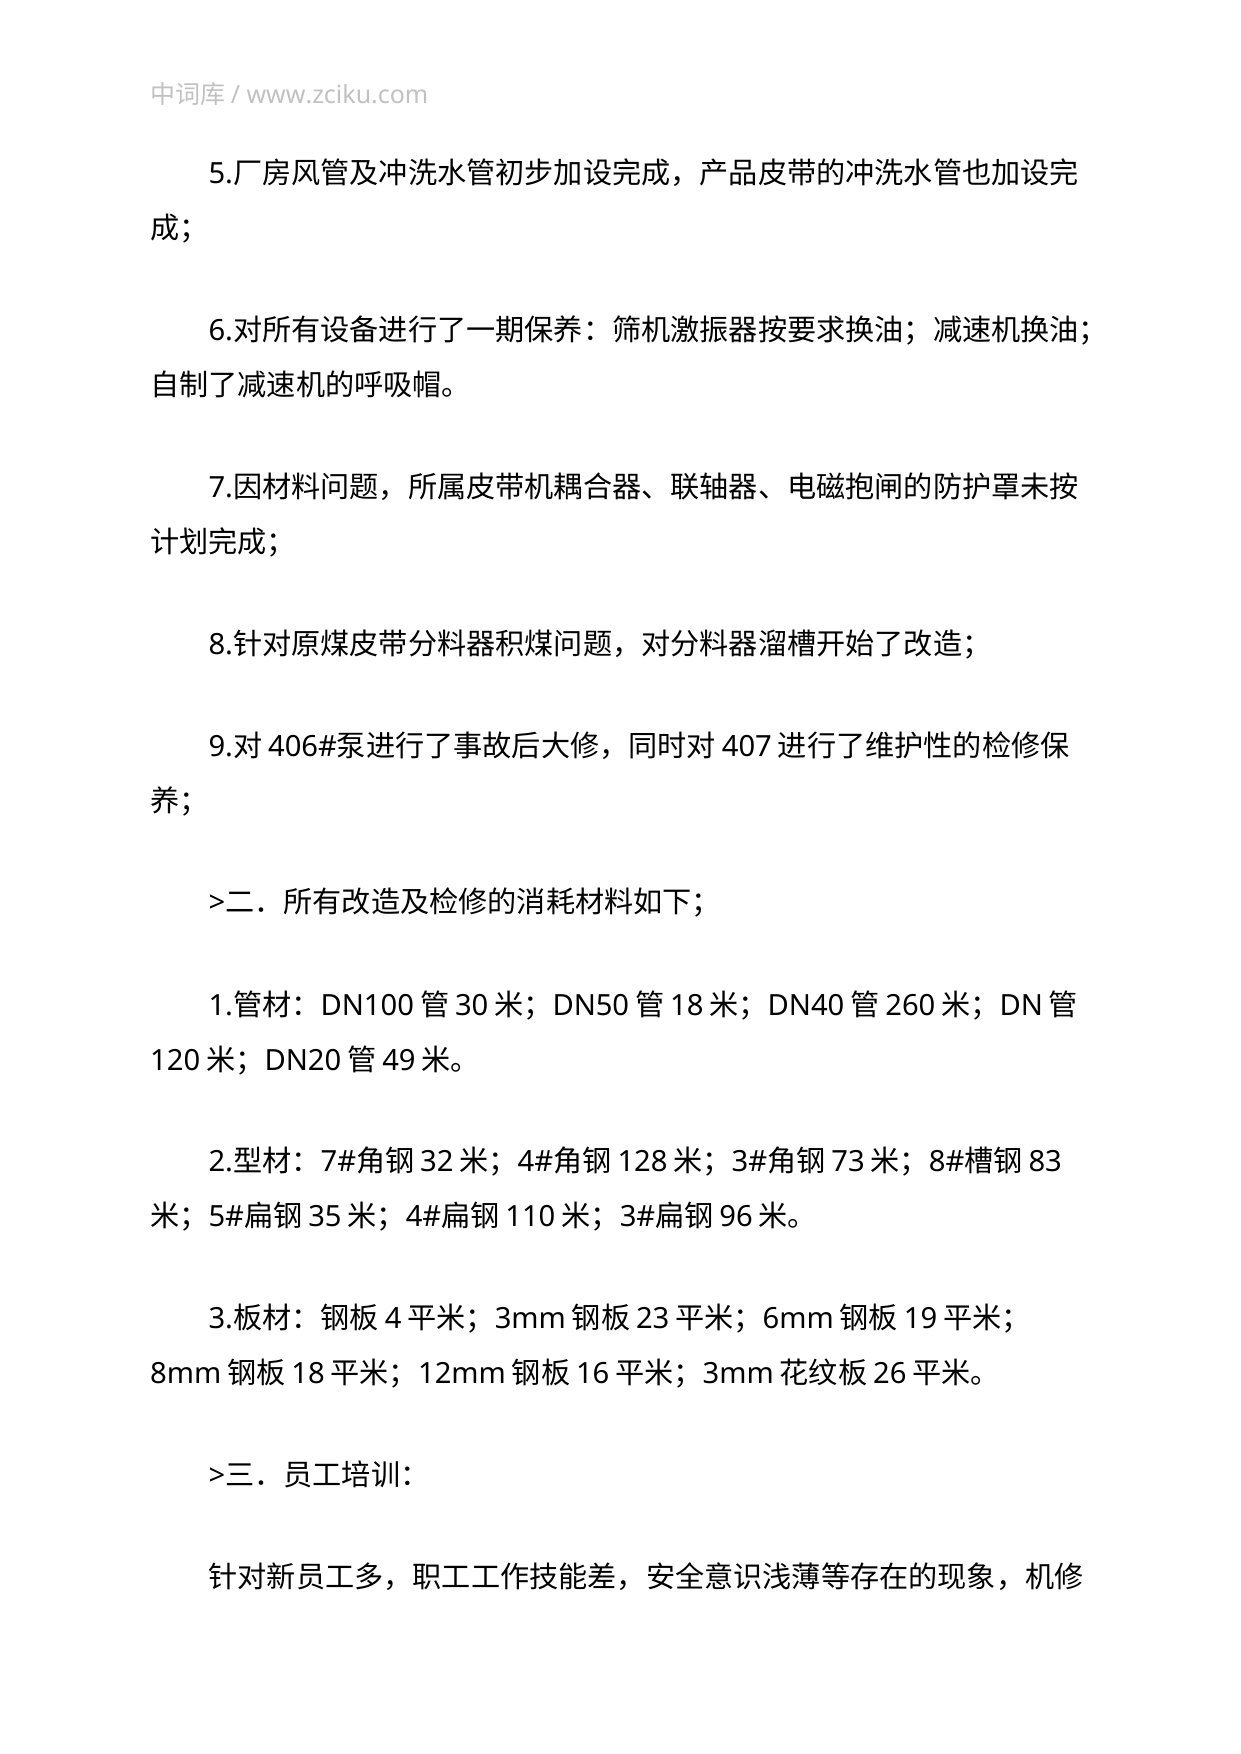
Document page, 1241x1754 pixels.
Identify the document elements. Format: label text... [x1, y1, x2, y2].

text 5.厂房风管及冲洗水管初步加设完成，产品皮带的冲洗水管也加设完成； [150, 150, 1090, 247]
text 1.管材：DN100管30米；DN50管18米；DN40管260米；DN管120米；DN20管49米。 [150, 981, 1090, 1078]
text 9.对406#泵进行了事故后大修，同时对407进行了维护性的检修保养； [150, 722, 1090, 819]
text 3.板材：钢板4平米；3mm钢板23平米；6mm钢板19平米；8mm钢板18平米；12mm钢板16平米；3mm花纹板26平米。 [150, 1295, 1090, 1392]
text 6.对所有设备进行了一期保养：筛机激振器按要求换油；减速机换油；自制了减速机的呼吸帽。 [150, 307, 1090, 404]
text 2.型材：7#角钢32米；4#角钢128米；3#角钢73米；8#槽钢83米；5#扁钢35米；4#扁钢110米；3#扁钢96米。 [150, 1138, 1090, 1235]
text >二．所有改造及检修的消耗材料如下； [150, 879, 1090, 921]
text 7.因材料问题，所属皮带机耦合器、联轴器、电磁抱闸的防护罩未按计划完成； [150, 463, 1090, 561]
text >三．员工培训： [150, 1452, 1090, 1494]
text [150, 1554, 1090, 1596]
text 8.针对原煤皮带分料器积煤问题，对分料器溜槽开始了改造； [150, 620, 1090, 663]
